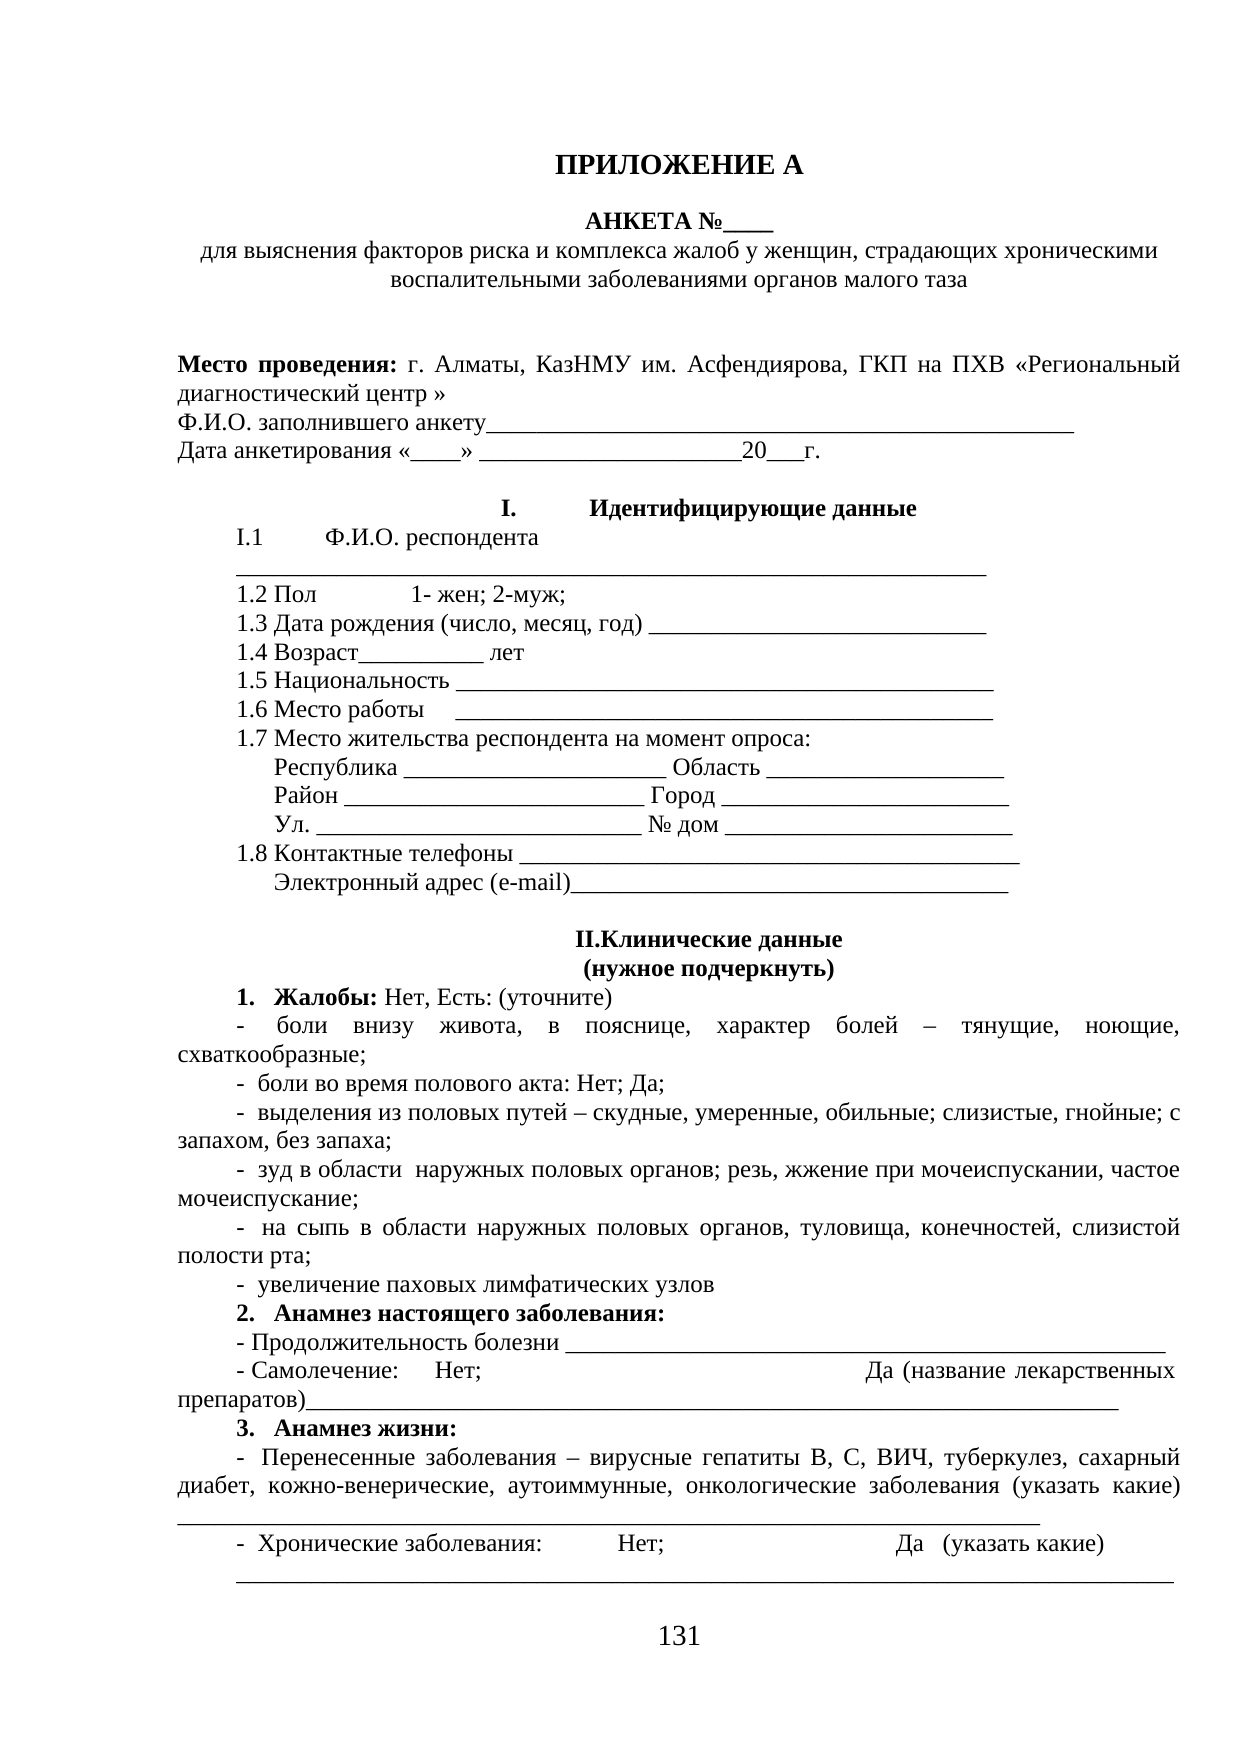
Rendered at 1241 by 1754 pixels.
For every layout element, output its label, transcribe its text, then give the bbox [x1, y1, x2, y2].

text 1.5 Национальность ___________________________________________ [236, 666, 1181, 694]
list Хронические заболевания: Нет; Да (указать какие) [177, 1528, 1181, 1557]
text Ул. __________________________ № дом _______________________ [236, 809, 1181, 838]
list Анамнез настоящего заболевания: [236, 1298, 1181, 1327]
list выделения из половых путей – скудные, умеренные, обильные; слизистые, гнойные; с запахом, без запаха; [177, 1097, 1181, 1154]
text воспалительными заболеваниями органов малого таза [177, 264, 1181, 292]
list зуд в области наружных половых органов; резь, жжение при мочеиспускании, частое мочеиспускание; [177, 1154, 1181, 1212]
list ___________________________________________________________________________ [236, 1557, 1181, 1586]
text 1.2 Пол 1- жен; 2-муж; [236, 579, 1181, 608]
text Электронный адрес (e-mail)___________________________________ [236, 867, 1181, 896]
text 1.7 Место жительства респондента на момент опроса: [236, 723, 1181, 752]
list Ф.И.О. респондента [236, 522, 1181, 551]
text Ф.И.О. заполнившего анкету_______________________________________________ [177, 407, 1181, 436]
text Республика _____________________ Область ___________________ [236, 752, 1181, 781]
list на сыпь в области наружных половых органов, туловища, конечностей, слизистой полости рта; [177, 1212, 1181, 1269]
list Анамнез жизни: [236, 1413, 1181, 1442]
text Район ________________________ Город _______________________ [236, 781, 1181, 809]
text (нужное подчеркнуть) [236, 953, 1181, 982]
text АНКЕТА №____ [177, 206, 1181, 235]
text для выяснения факторов риска и комплекса жалоб у женщин, страдающих хроническими [177, 235, 1181, 264]
list боли внизу живота, в пояснице, характер болей – тянущие, ноющие, схваткообразные; [177, 1011, 1181, 1068]
text II.Клинические данные [236, 924, 1181, 953]
text Дата анкетирования «____» _____________________20___г. [177, 436, 1181, 464]
text ПРИЛОЖЕНИЕ A [177, 147, 1181, 180]
text Место проведения: г. Алматы, КазНМУ им. Асфендиярова, ГКП на ПХВ «Региональный диагностический центр » [177, 349, 1181, 407]
text 1.8 Контактные телефоны ________________________________________ [236, 838, 1181, 867]
list Продолжительность болезни ________________________________________________ [177, 1327, 1181, 1356]
text ____________________________________________________________ [236, 551, 1181, 579]
list боли во время полового акта: Нет; Да; [177, 1068, 1181, 1097]
list увеличение паховых лимфатических узлов [177, 1269, 1181, 1298]
list Самолечение: Нет; Да (название лекарственных препаратов)_________________________________________________________________ [177, 1356, 1181, 1413]
text 1.4 Возраст__________ лет [236, 637, 1181, 666]
list Жалобы: Нет, Есть: (уточните) [236, 982, 1181, 1011]
text 1.6 Место работы ___________________________________________ [236, 694, 1181, 723]
list Идентифицирующие данные [236, 493, 1181, 522]
list Перенесенные заболевания – вирусные гепатиты В, С, ВИЧ, туберкулез, сахарный диабет, кожно-венерические, аутоиммунные, онкологические заболевания (указать какие) _____________________________________________________________________ [177, 1442, 1181, 1528]
text 1.3 Дата рождения (число, месяц, год) ___________________________ [236, 608, 1181, 637]
